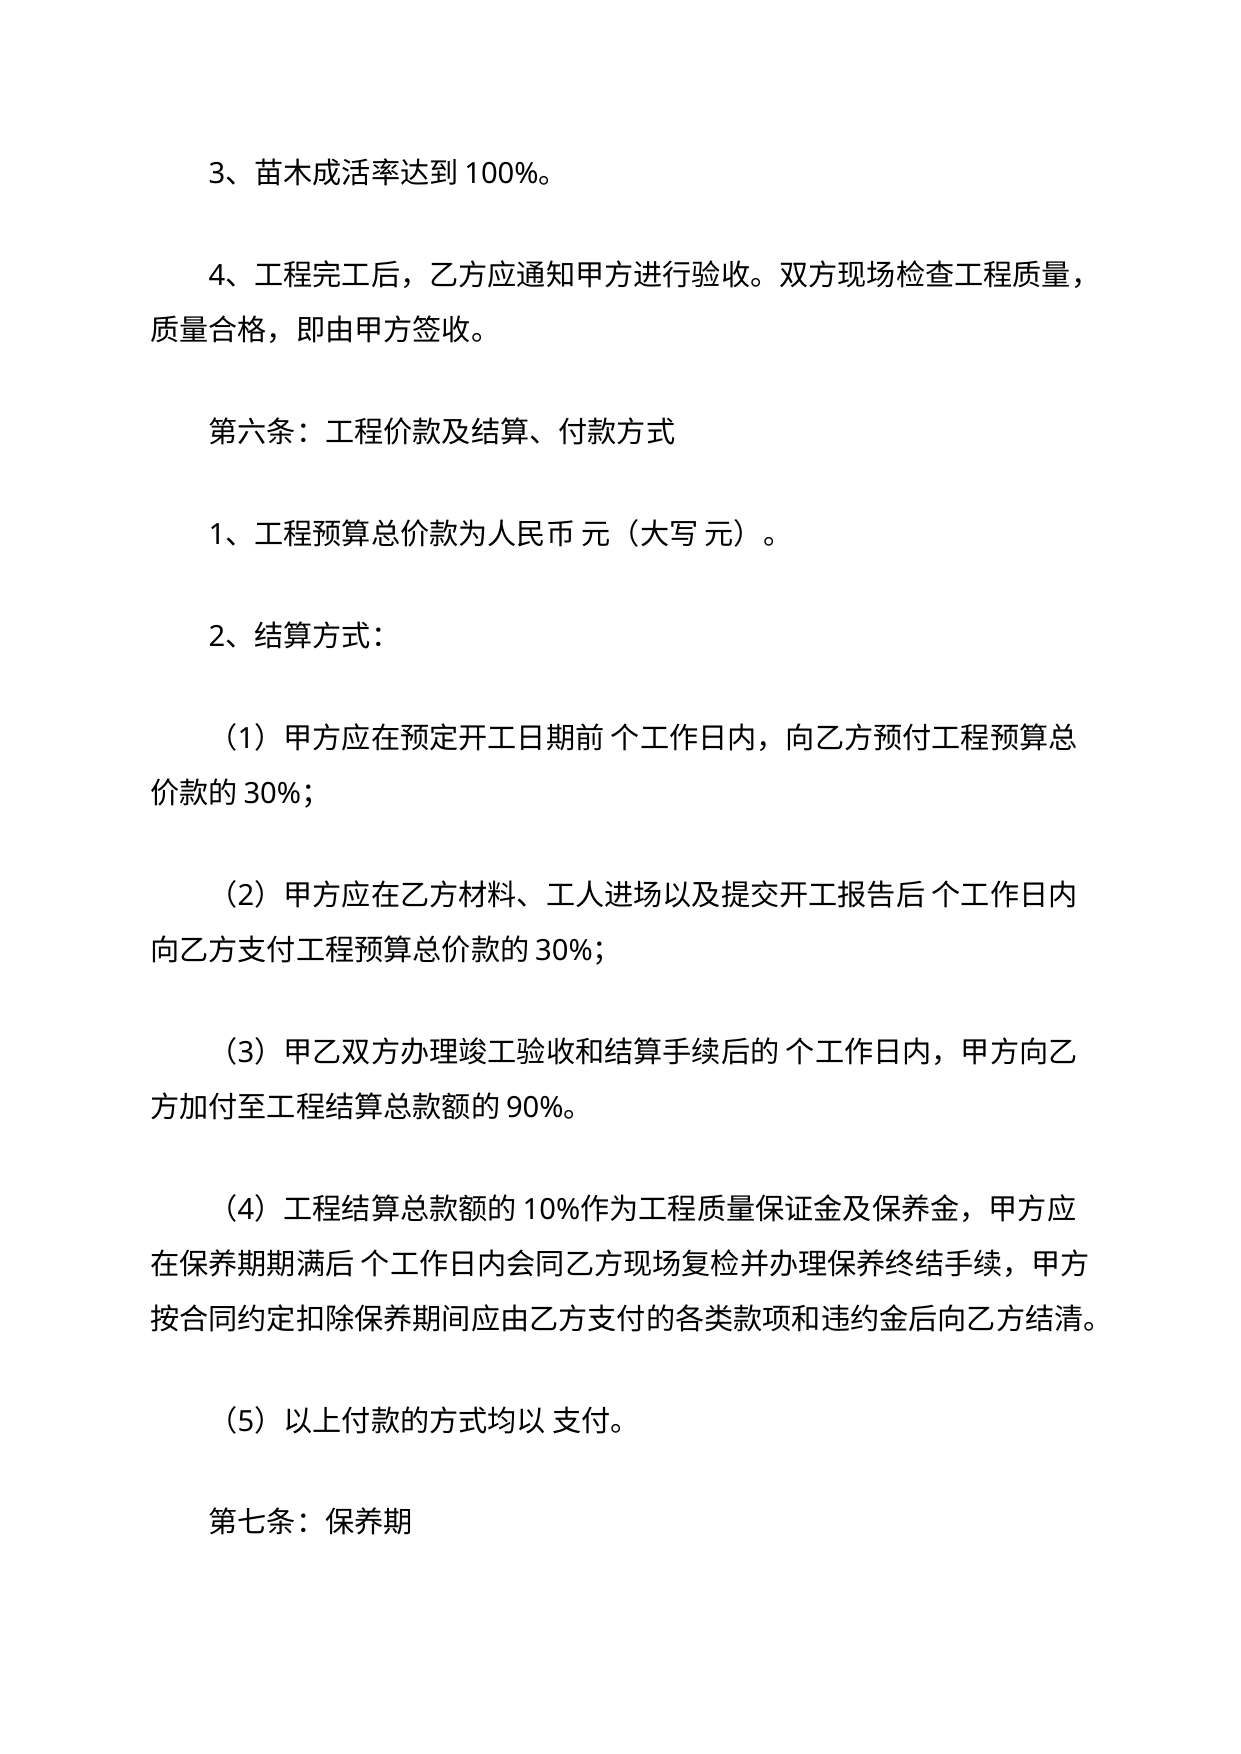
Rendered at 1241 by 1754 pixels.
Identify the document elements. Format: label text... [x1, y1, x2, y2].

text 1、工程预算总价款为人民币 元（大写 元）。 [150, 511, 1090, 553]
text （3）甲乙双方办理竣工验收和结算手续后的 个工作日内，甲方向乙方加付至工程结算总款额的90%。 [150, 1028, 1090, 1126]
text 第七条：保养期 [150, 1499, 1090, 1541]
text （5）以上付款的方式均以 支付。 [150, 1397, 1090, 1439]
text （2）甲方应在乙方材料、工人进场以及提交开工报告后 个工作日内向乙方支付工程预算总价款的30%； [150, 871, 1090, 969]
text 4、工程完工后，乙方应通知甲方进行验收。双方现场检查工程质量，质量合格，即由甲方签收。 [150, 252, 1090, 349]
text 第六条：工程价款及结算、付款方式 [150, 409, 1090, 451]
text 2、结算方式： [150, 612, 1090, 655]
text 3、苗木成活率达到100%。 [150, 150, 1090, 192]
text （1）甲方应在预定开工日期前 个工作日内，向乙方预付工程预算总价款的30%； [150, 714, 1090, 812]
text （4）工程结算总款额的10%作为工程质量保证金及保养金，甲方应在保养期期满后 个工作日内会同乙方现场复检并办理保养终结手续，甲方按合同约定扣除保养期间应由乙方支付的各类款项和违约金后向乙方结清。 [150, 1185, 1090, 1338]
